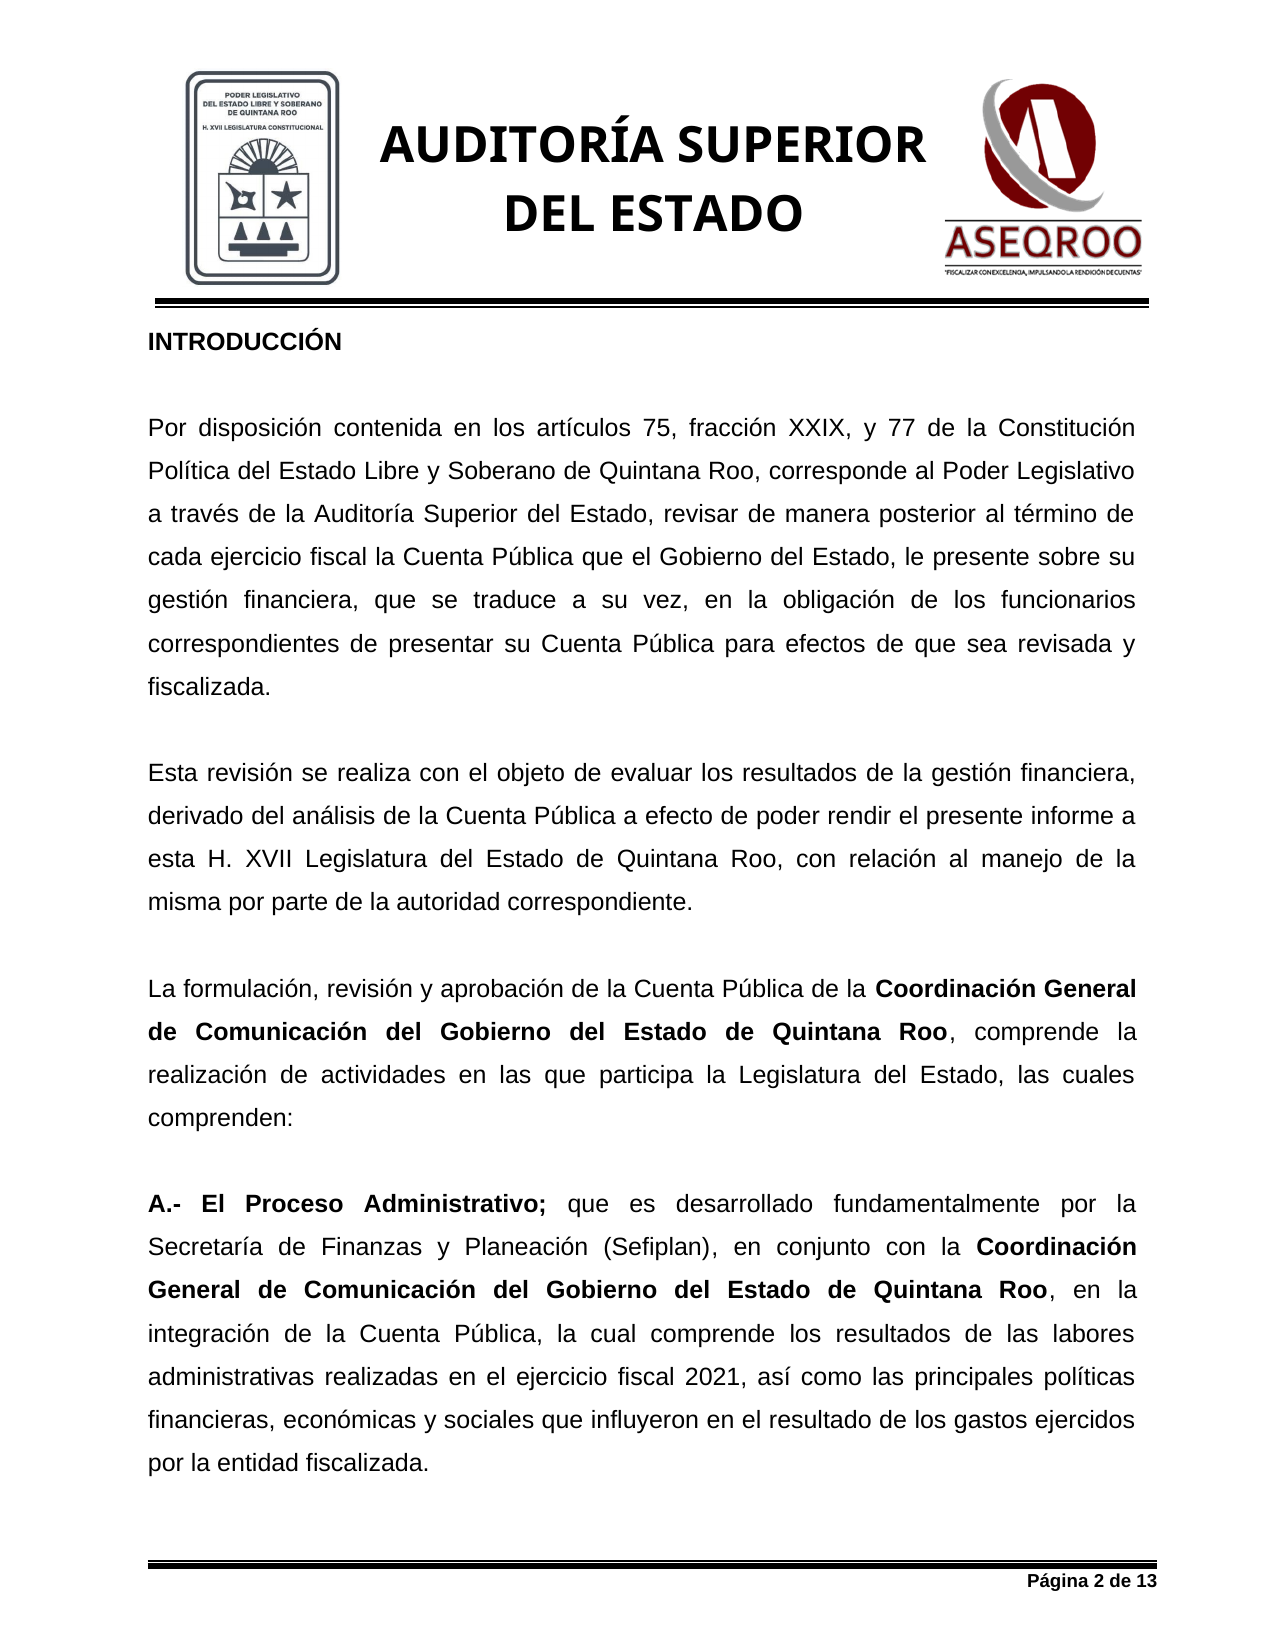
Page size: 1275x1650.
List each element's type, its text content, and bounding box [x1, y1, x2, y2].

text INTRODUCCIÓN [148, 327, 1137, 355]
text Por disposición contenida en los artículos 75, fracción XXIX, y 77 de la Constitución Política del Estado Libre y Soberano de Quintana Roo, corresponde al Poder Legislativo a través de la Auditoría Superior del Estado, revisar de manera posterior al término de cada ejercicio fiscal la Cuenta Pública que el Gobierno del Estado, le presente sobre su gestión financiera, que se traduce a su vez, en la obligación de los funcionarios correspondientes de presentar su Cuenta Pública para efectos de que sea revisada y fiscalizada. [148, 413, 1137, 700]
picture [944, 79, 1142, 276]
text Esta revisión se realiza con el objeto de evaluar los resultados de la gestión financiera, derivado del análisis de la Cuenta Pública a efecto de poder rendir el presente informe a esta H. XVII Legislatura del Estado de Quintana Roo, con relación al manejo de la misma por parte de la autoridad correspondiente. [148, 758, 1137, 916]
picture [182, 68, 343, 287]
text La formulación, revisión y aprobación de la Cuenta Pública de la Coordinación General de Comunicación del Gobierno del Estado de Quintana Roo, comprende la realización de actividades en las que participa la Legislatura del Estado, las cuales comprenden: [148, 973, 1137, 1132]
text A.- El Proceso Administrativo; que es desarrollado fundamentalmente por la Secretaría de Finanzas y Planeación (Sefiplan), en conjunto con la Coordinación General de Comunicación del Gobierno del Estado de Quintana Roo, en la integración de la Cuenta Pública, la cual comprende los resultados de las labores administrativas realizadas en el ejercicio fiscal 2021, así como las principales políticas financieras, económicas y sociales que influyeron en el resultado de los gastos ejercidos por la entidad fiscalizada. [148, 1189, 1137, 1477]
